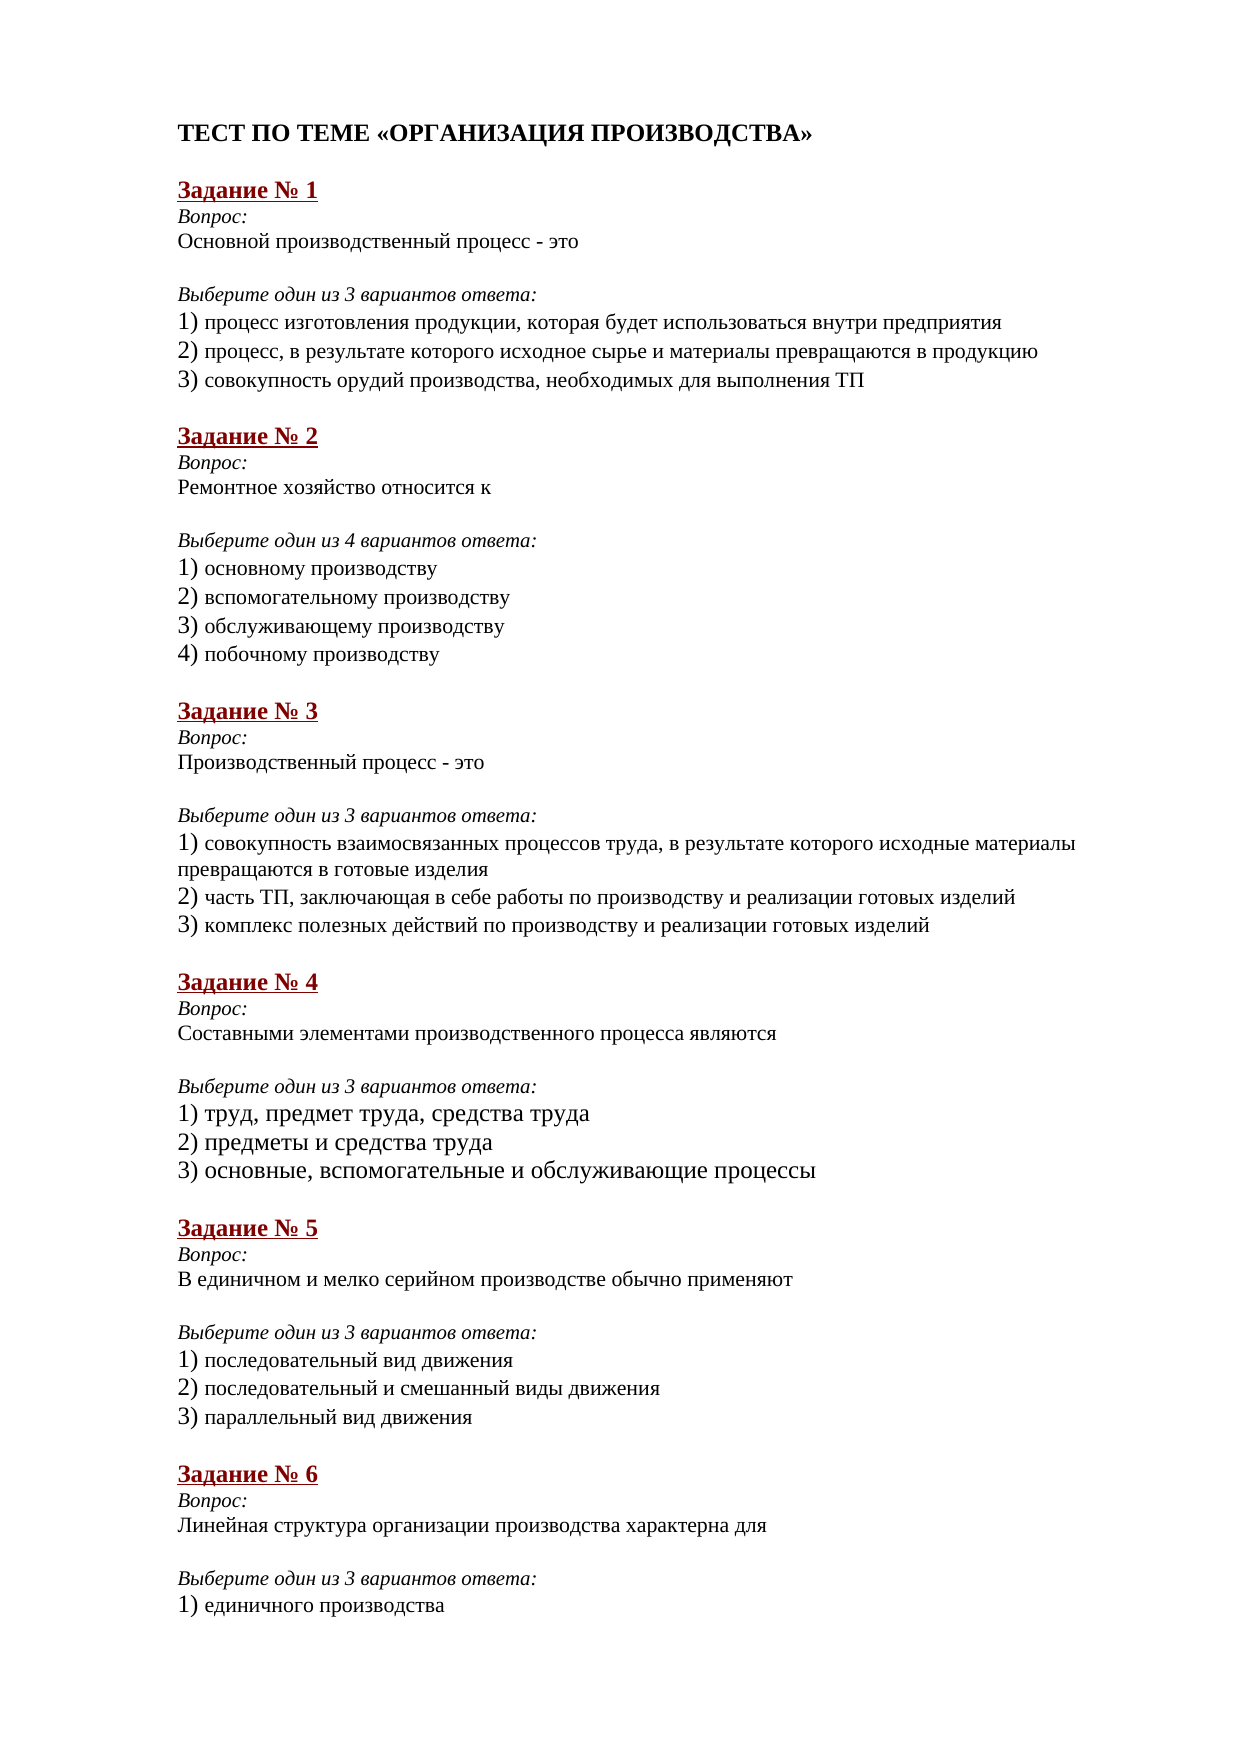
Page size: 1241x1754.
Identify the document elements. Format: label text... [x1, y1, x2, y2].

text 1) совокупность взаимосвязанных процессов труда, в результате которого исходные материалы превращаются в готовые изделия [177, 827, 1152, 881]
text 2) последовательный и смешанный виды движения [177, 1372, 1152, 1401]
text Линейная структура организации производства характерна для [177, 1512, 1152, 1537]
text 3) обслуживающему производству [177, 610, 1152, 638]
text Выберите один из 3 вариантов ответа: [177, 803, 1152, 827]
text Основной производственный процесс - это [177, 228, 1152, 254]
text 1) последовательный вид движения [177, 1344, 1152, 1372]
text 1) основному производству [177, 552, 1152, 581]
text 3) совокупность орудий производства, необходимых для выполнения ТП [177, 364, 1152, 393]
text Ремонтное хозяйство относится к [177, 474, 1152, 499]
text 2) процесс, в результате которого исходное сырье и материалы превращаются в продукцию [177, 335, 1152, 364]
text Составными элементами производственного процесса являются [177, 1020, 1152, 1045]
text Задание № 1 [177, 176, 1152, 204]
text 4) побочному производству [177, 638, 1152, 667]
text 3) основные, вспомогательные и обслуживающие процессы [177, 1155, 1152, 1184]
text Задание № 4 [177, 967, 1152, 996]
text Выберите один из 3 вариантов ответа: [177, 1320, 1152, 1344]
text 2) предметы и средства труда [177, 1127, 1152, 1155]
text Задание № 2 [177, 421, 1152, 450]
text 3) комплекс полезных действий по производству и реализации готовых изделий [177, 909, 1152, 938]
text Вопрос: [177, 996, 1152, 1020]
text 1) единичного производства [177, 1589, 1152, 1618]
text Производственный процесс - это [177, 749, 1152, 774]
text Задание № 6 [177, 1459, 1152, 1487]
text 2) часть ТП, заключающая в себе работы по производству и реализации готовых изделий [177, 881, 1152, 909]
text 2) вспомогательному производству [177, 581, 1152, 610]
text Вопрос: [177, 1242, 1152, 1266]
subtitle Тест по теме «Организация производства» [177, 118, 1152, 147]
text Выберите один из 3 вариантов ответа: [177, 282, 1152, 306]
text Выберите один из 3 вариантов ответа: [177, 1566, 1152, 1589]
text Вопрос: [177, 450, 1152, 474]
text Задание № 5 [177, 1213, 1152, 1242]
text Вопрос: [177, 1487, 1152, 1512]
text Вопрос: [177, 725, 1152, 749]
text В единичном и мелко серийном производстве обычно применяют [177, 1266, 1152, 1291]
text Вопрос: [177, 204, 1152, 228]
text 1) труд, предмет труда, средства труда [177, 1098, 1152, 1127]
text Выберите один из 3 вариантов ответа: [177, 1074, 1152, 1098]
text Выберите один из 4 вариантов ответа: [177, 528, 1152, 552]
text 1) процесс изготовления продукции, которая будет использоваться внутри предприятия [177, 306, 1152, 335]
text Задание № 3 [177, 696, 1152, 725]
text 3) параллельный вид движения [177, 1401, 1152, 1430]
